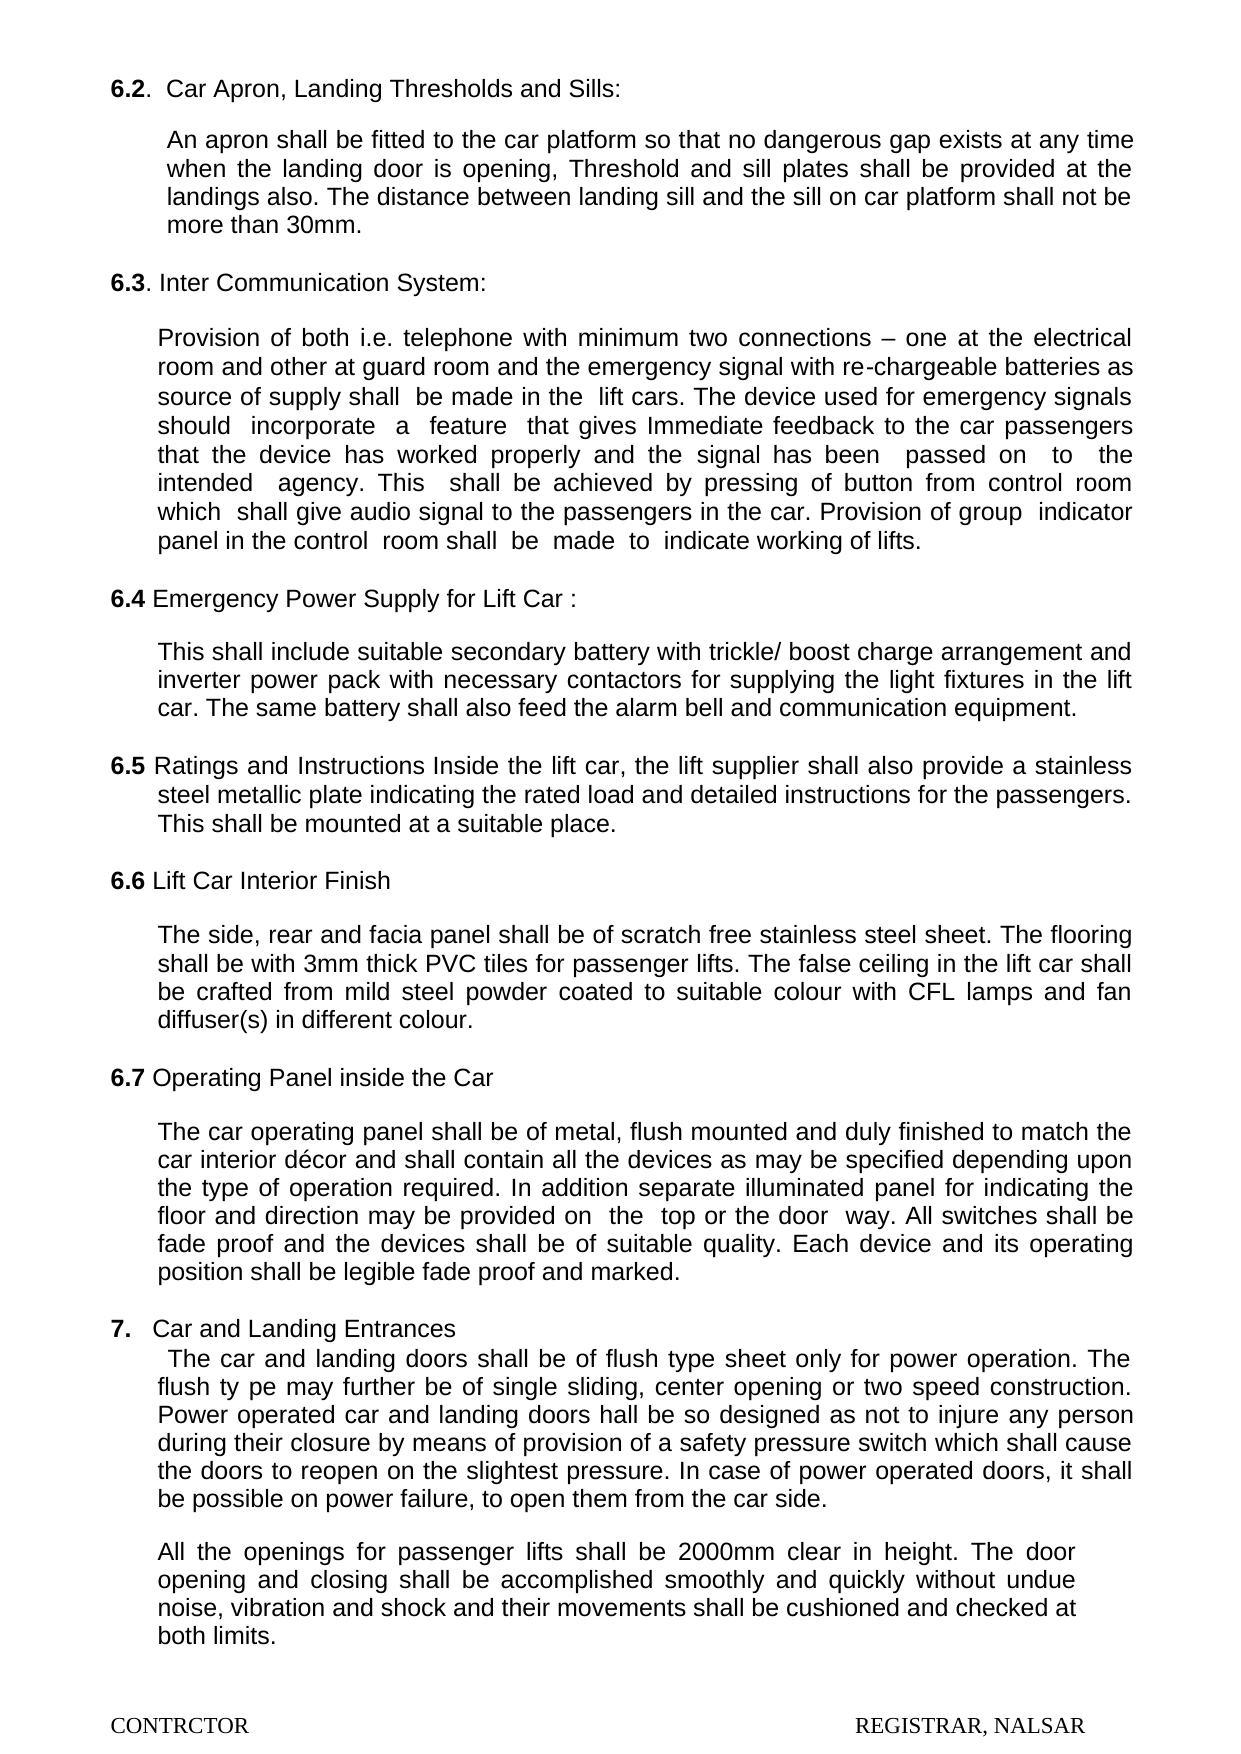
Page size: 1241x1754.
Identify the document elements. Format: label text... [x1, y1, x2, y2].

text 6.3. Inter Communication System: [110, 268, 1134, 297]
text 6.7 Operating Panel inside the Car [110, 1063, 1134, 1092]
text Provision of both i.e. telephone with minimum two connections – one at the electrical room and other at guard room and the emergency signal with re‐chargeable batteries as source of supply shall be made in the lift cars. The device used for emergency signals should incorporate a feature that gives Immediate feedback to the car passengers that the device has worked properly and the signal has been passed on to the intended agency. This shall be achieved by pressing of button from control room which shall give audio signal to the passengers in the car. Provision of group indicator panel in the control room shall be made to indicate working of lifts. [157, 323, 1134, 555]
text 7. Car and Landing Entrances [110, 1314, 1134, 1343]
text 6.4 Emergency Power Supply for Lift Car : [110, 584, 1134, 612]
text This shall include suitable secondary battery with trickle/ boost charge arrangement and inverter power pack with necessary contactors for supplying the light fixtures in the lift car. The same battery shall also feed the alarm bell and communication equipment. [157, 638, 1134, 722]
text 6.2. Car Apron, Landing Thresholds and Sills: [110, 74, 1134, 102]
text An apron shall be fitted to the car platform so that no dangerous gap exists at any time when the landing door is opening, Threshold and sill plates shall be provided at the landings also. The distance between landing sill and the sill on car platform shall not be more than 30mm. [167, 126, 1134, 239]
text 6.5 Ratings and Instructions Inside the lift car, the lift supplier shall also provide a stainless steel metallic plate indicating the rated load and detailed instructions for the passengers. This shall be mounted at a suitable place. [110, 751, 1134, 837]
text 6.6 Lift Car Interior Finish [110, 866, 1134, 895]
text The car operating panel shall be of metal, flush mounted and duly finished to match the car interior décor and shall contain all the devices as may be specified depending upon the type of operation required. In addition separate illuminated panel for indicating the floor and direction may be provided on the top or the door way. All switches shall be fade proof and the devices shall be of suitable quality. Each device and its operating position shall be legible fade proof and marked. [157, 1118, 1134, 1285]
text All the openings for passenger lifts shall be 2000mm clear in height. The door opening and closing shall be accomplished smoothly and quickly without undue noise, vibration and shock and their movements shall be cushioned and checked at both limits. [157, 1538, 1078, 1649]
text The car and landing doors shall be of flush type sheet only for power operation. The flush ty pe may further be of single sliding, center opening or two speed construction. Power operated car and landing doors hall be so designed as not to injure any person during their closure by means of provision of a safety pressure switch which shall cause the doors to reopen on the slightest pressure. In case of power operated doors, it shall be possible on power failure, to open them from the car side. [110, 1345, 1134, 1512]
text The side, rear and facia panel shall be of scratch free stainless steel sheet. The flooring shall be with 3mm thick PVC tiles for passenger lifts. The false ceiling in the lift car shall be crafted from mild steel powder coated to suitable colour with CFL lamps and fan diffuser(s) in different colour. [157, 921, 1134, 1034]
